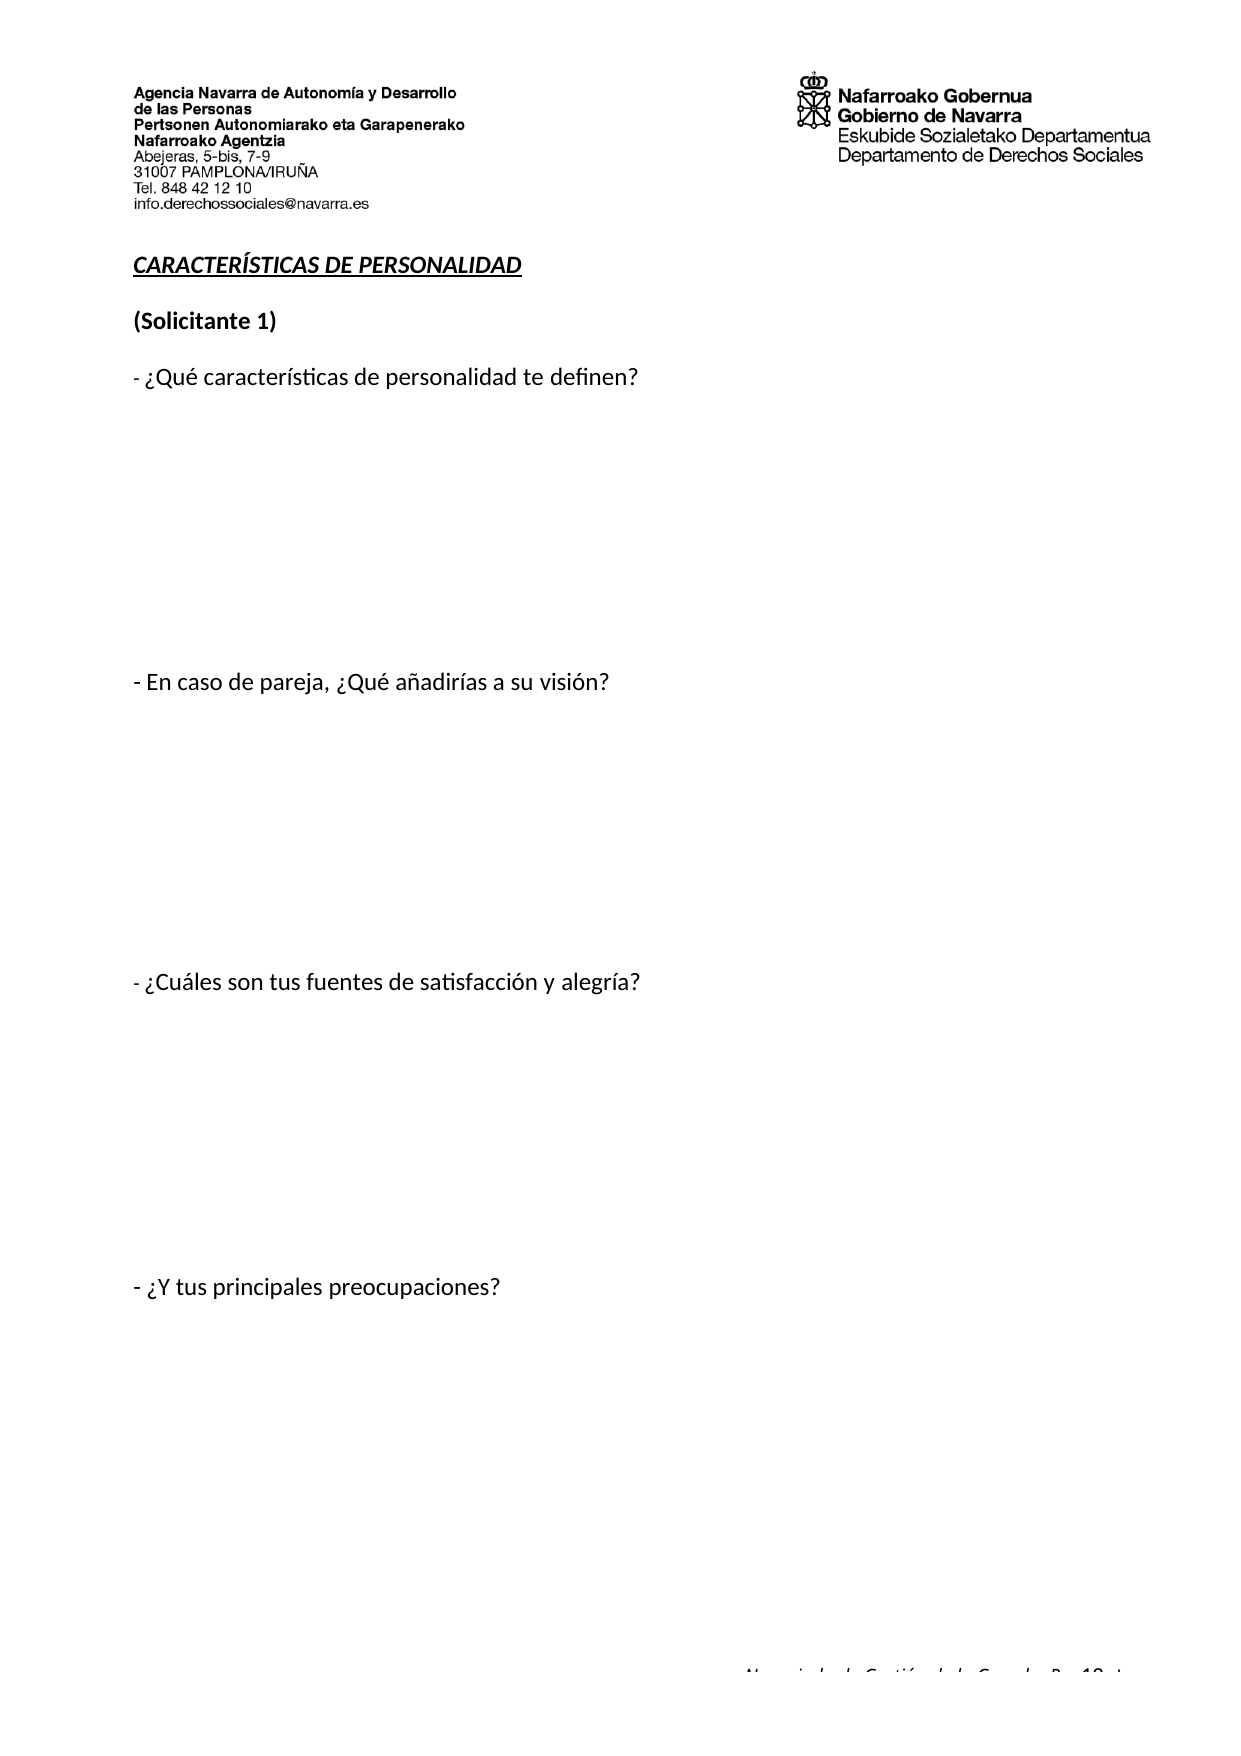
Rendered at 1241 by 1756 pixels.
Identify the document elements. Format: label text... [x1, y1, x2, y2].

list ¿Qué características de personalidad te definen? [133, 361, 1151, 391]
list ¿Y tus principales preocupaciones? [133, 1271, 1151, 1302]
list En caso de pareja, ¿Qué añadirías a su visión? [133, 666, 1151, 697]
subtitle CARACTERÍSTICAS DE PERSONALIDAD [133, 249, 1151, 279]
picture [133, 70, 1152, 211]
list ¿Cuáles son tus fuentes de satisfacción y alegría? [133, 966, 1151, 997]
text (Solicitante 1) [133, 305, 445, 336]
